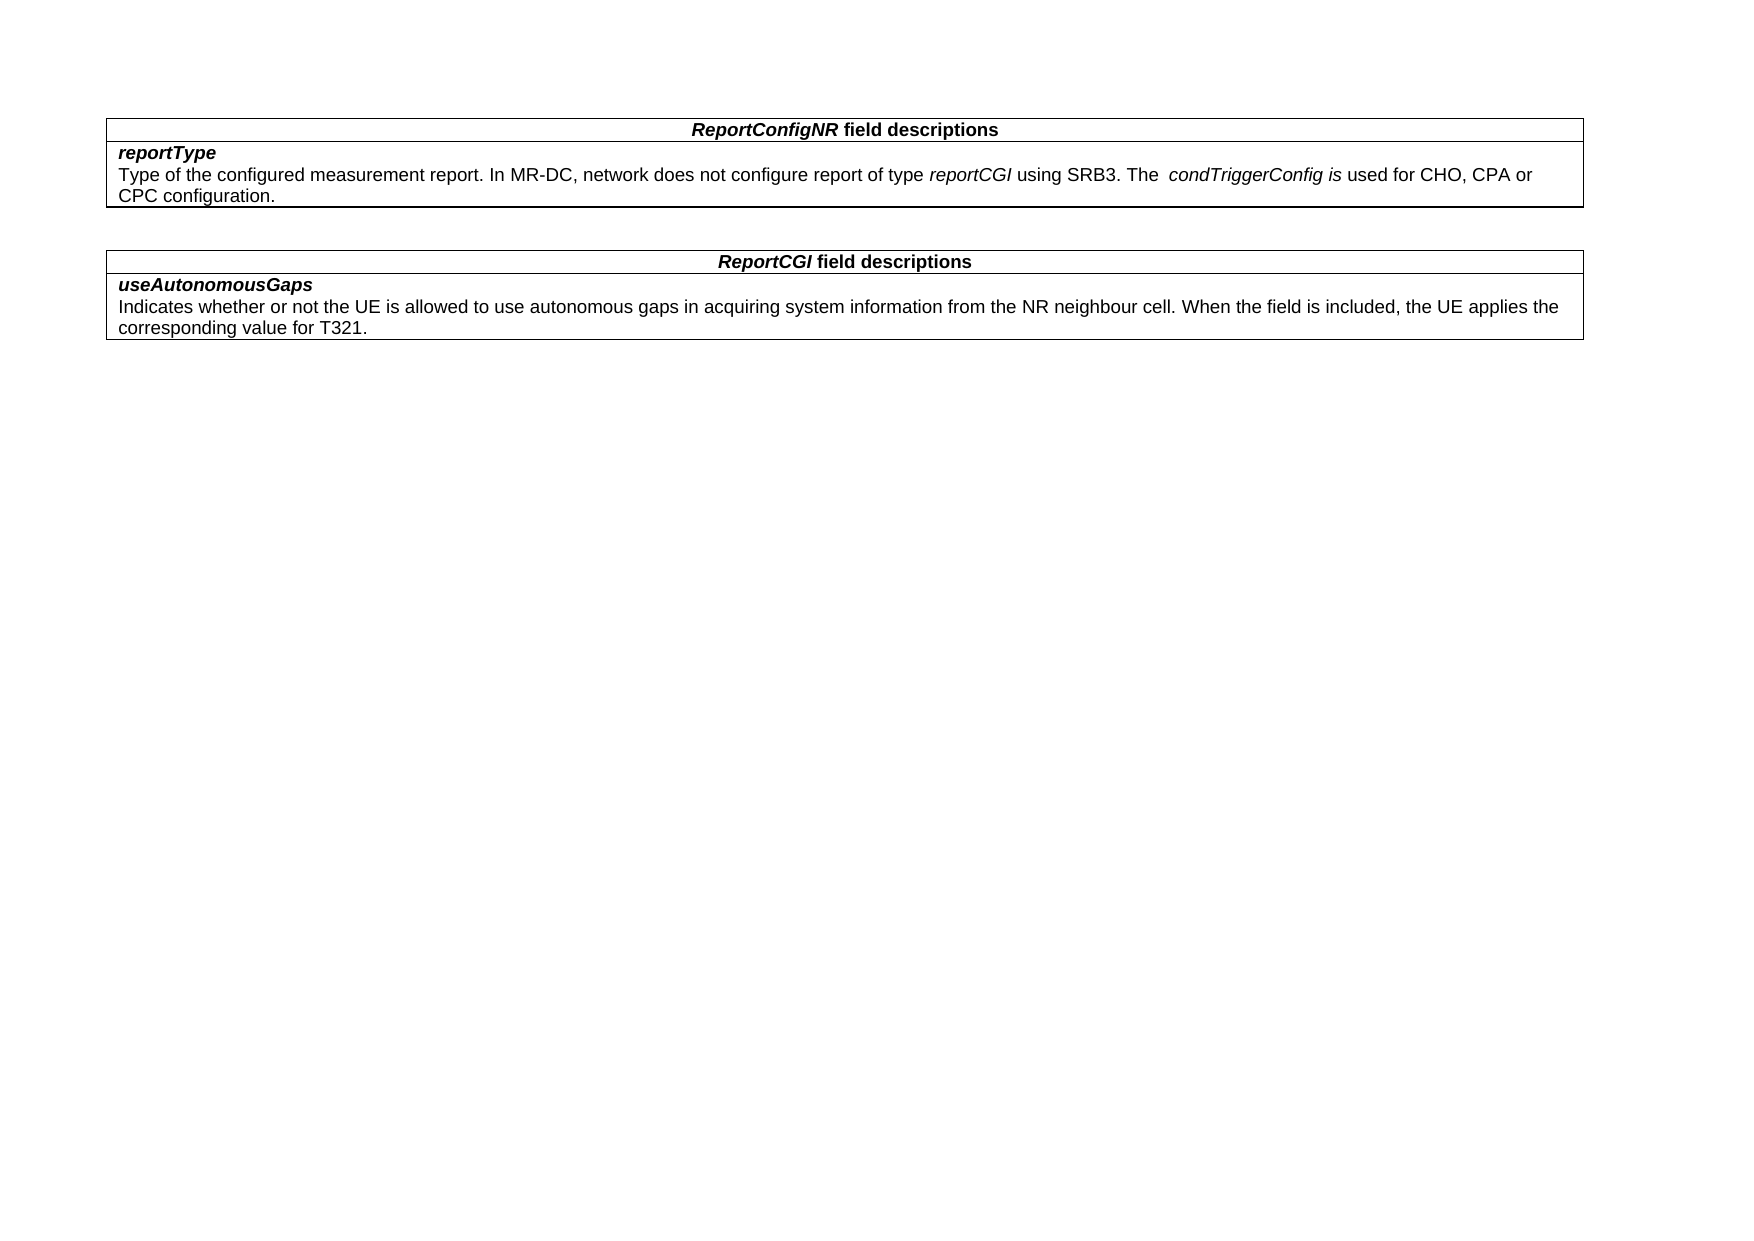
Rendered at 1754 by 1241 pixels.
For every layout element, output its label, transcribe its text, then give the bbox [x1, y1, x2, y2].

table_header ReportConfigNR field descriptions [107, 119, 1583, 141]
table_cell useAutonomousGaps Indicates whether or not the UE is allowed to use autonomous gaps in acquiring system information from the NR neighbour cell. When the field is included, the UE applies the corresponding value for T321. [107, 274, 1583, 339]
table_header ReportCGI field descriptions [107, 251, 1583, 273]
table_cell reportType Type of the configured measurement report. In MR-DC, network does not configure report of type reportCGI using SRB3. The condTriggerConfig is used for CHO, CPA or CPC configuration. [107, 142, 1583, 206]
